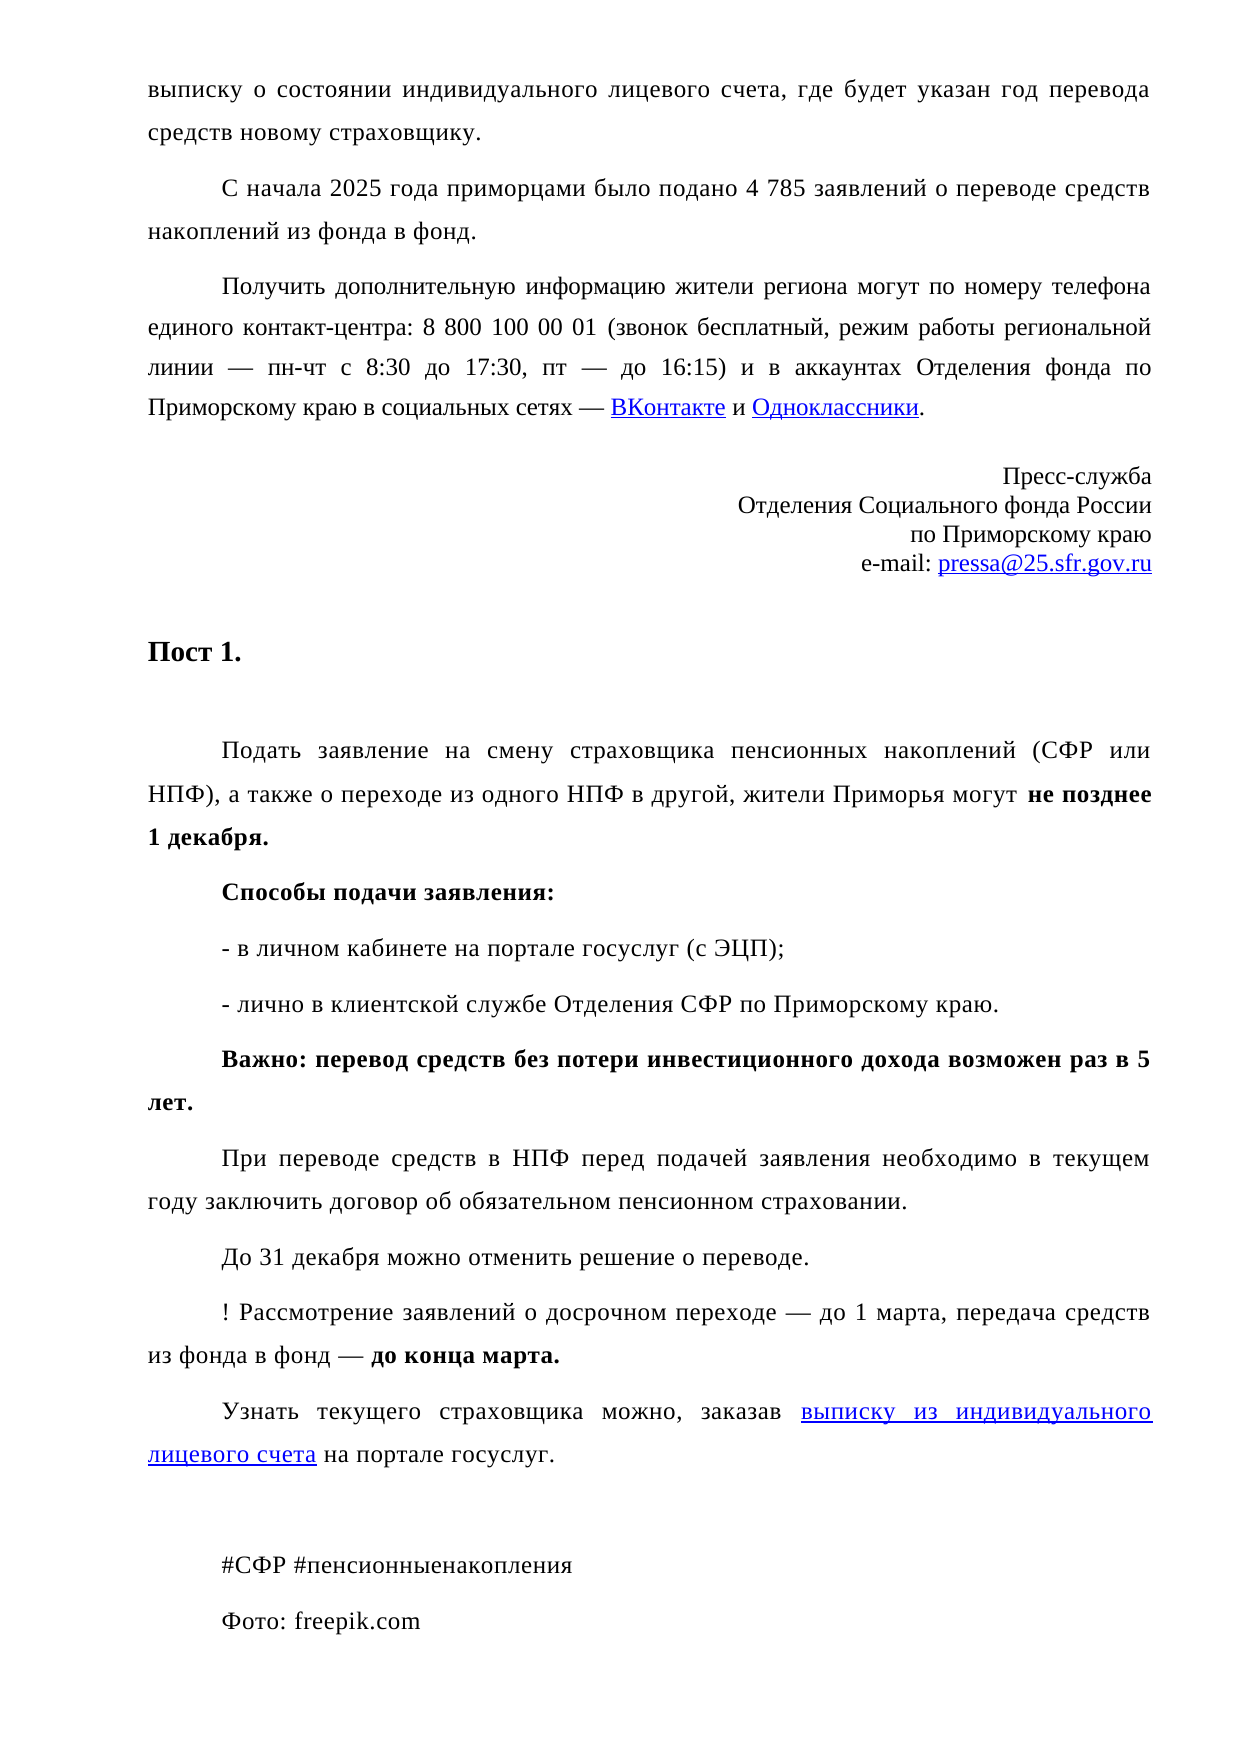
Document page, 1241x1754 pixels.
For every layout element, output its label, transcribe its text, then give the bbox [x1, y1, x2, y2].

text Фото: freepik.com [148, 1606, 1152, 1635]
text - в личном кабинете на портале госуслуг (с ЭЦП); [148, 933, 1152, 962]
text Получить дополнительную информацию жители региона могут по номеру телефона единого контакт-центра: 8 800 100 00 01 (звонок бесплатный, режим работы региональной линии — пн-чт с 8:30 до 17:30, пт — до 16:15) и в аккаунтах Отделения фонда по Приморскому краю в социальных сетях — ВКонтакте и Одноклассники. [148, 271, 1152, 421]
text e-mail: pressa@25.sfr.gov.ru [148, 548, 1152, 576]
text Пост 1. [148, 634, 1152, 667]
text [148, 74, 1152, 146]
text Пресс-служба [148, 461, 1152, 490]
text Узнать текущего страховщика можно, заказав выписку из индивидуального лицевого счета на портале госуслуг. [148, 1396, 1152, 1468]
text Важно: перевод средств без потери инвестиционного дохода возможен раз в 5 лет. [148, 1044, 1152, 1116]
text Подать заявление на смену страховщика пенсионных накоплений (СФР или НПФ), а также о переходе из одного НПФ в другой, жители Приморья могут не позднее 1 декабря. [148, 736, 1152, 851]
text - лично в клиентской службе Отделения СФР по Приморскому краю. [148, 989, 1152, 1017]
text С начала 2025 года приморцами было подано 4 785 заявлений о переводе средств накоплений из фонда в фонд. [148, 173, 1152, 244]
text ! Рассмотрение заявлений о досрочном переходе — до 1 марта, передача средств из фонда в фонд — до конца марта. [148, 1297, 1152, 1369]
text До 31 декабря можно отменить решение о переводе. [148, 1242, 1152, 1271]
text При переводе средств в НПФ перед подачей заявления необходимо в текущем году заключить договор об обязательном пенсионном страховании. [148, 1143, 1152, 1215]
text #СФР #пенсионныенакопления [148, 1551, 1152, 1579]
text Отделения Социального фонда России [148, 490, 1152, 519]
text Способы подачи заявления: [148, 877, 1152, 906]
text по Приморскому краю [148, 519, 1152, 548]
